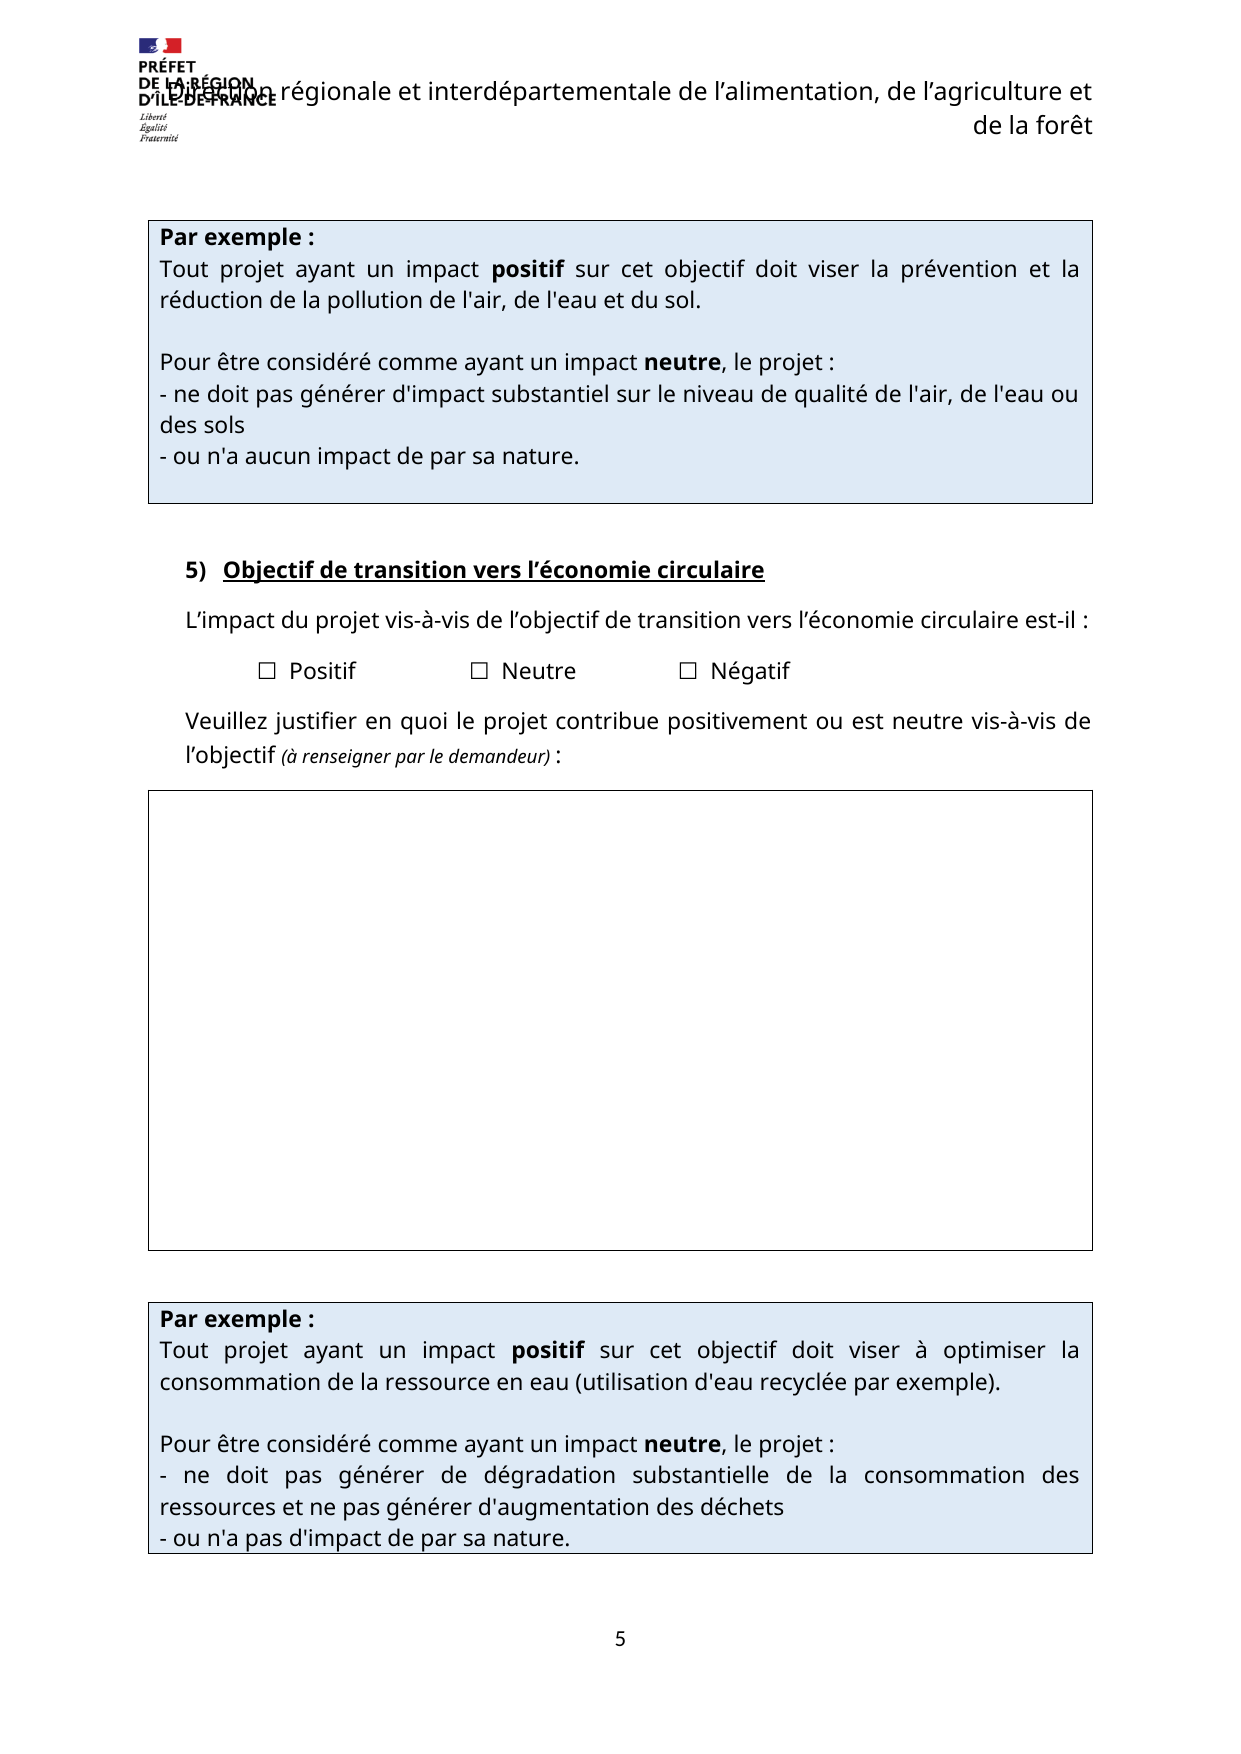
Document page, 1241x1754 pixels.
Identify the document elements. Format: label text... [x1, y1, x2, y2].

text Veuillez justifier en quoi le projet contribue positivement ou est neutre vis-à-vis de l’objectif (à renseigner par le demandeur) : [185, 705, 1093, 770]
table_header [149, 791, 1092, 1250]
list Objectif de transition vers l’économie circulaire [185, 554, 1093, 585]
table_header Par exemple : Tout projet ayant un impact positif sur cet objectif doit viser à optimiser la consommation de la ressource en eau (utilisation d'eau recyclée par exemple). Pour être considéré comme ayant un impact neutre, le projet : - ne doit pas générer de dégradation substantielle de la consommation des ressources et ne pas générer d'augmentation des déchets - ou n'a pas d'impact de par sa nature. [149, 1303, 1092, 1553]
text L’impact du projet vis-à-vis de l’objectif de transition vers l’économie circulaire est-il : [185, 604, 1093, 636]
table_header Par exemple : Tout projet ayant un impact positif sur cet objectif doit viser la prévention et la réduction de la pollution de l'air, de l'eau et du sol. Pour être considéré comme ayant un impact neutre, le projet : - ne doit pas générer d'impact substantiel sur le niveau de qualité de l'air, de l'eau ou des sols - ou n'a aucun impact de par sa nature. [149, 221, 1092, 503]
text Positif Neutre Négatif [185, 655, 1093, 686]
picture [134, 30, 284, 151]
